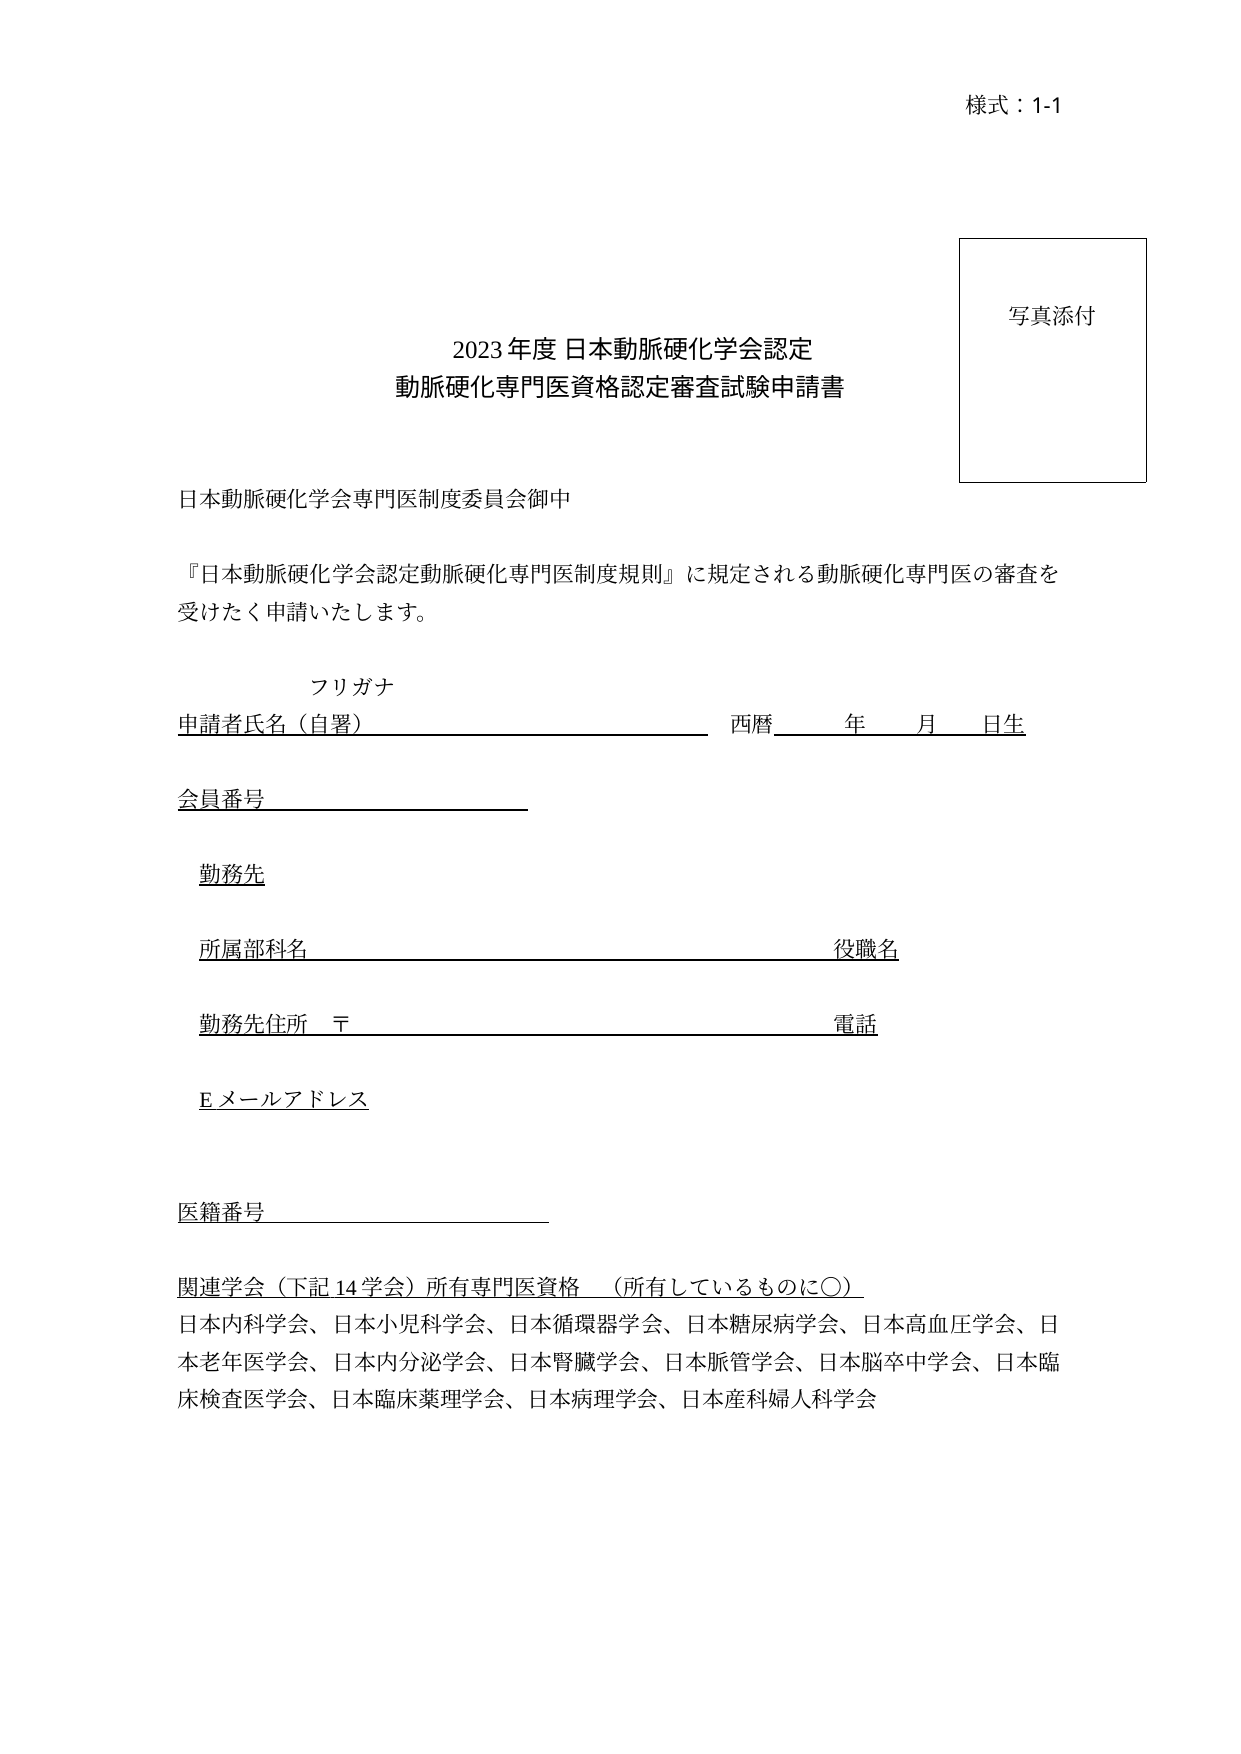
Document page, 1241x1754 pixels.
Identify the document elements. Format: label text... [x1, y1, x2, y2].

text 関連学会（下記14学会）所有専門医資格 （所有しているものに〇） [177, 1267, 1063, 1304]
text 動脈硬化専門医資格認定審査試験申請書 [177, 367, 958, 404]
text フリガナ [177, 667, 1063, 704]
text 所属部科名 役職名 [177, 929, 1063, 967]
text 『日本動脈硬化学会認定動脈硬化専門医制度規則』に規定される動脈硬化専門医の審査を受けたく申請いたします。 [177, 554, 1063, 629]
text 2023年度 日本動脈硬化学会認定 [177, 329, 958, 367]
text 申請者氏名（自署） 西暦 年 月 日生 [177, 704, 1063, 742]
text 勤務先 [177, 854, 1063, 892]
text 勤務先住所 〒 電話 [177, 1004, 1063, 1042]
text 医籍番号 [177, 1192, 1063, 1229]
text 日本内科学会、日本小児科学会、日本循環器学会、日本糖尿病学会、日本高血圧学会、日本老年医学会、日本内分泌学会、日本腎臓学会、日本脈管学会、日本脳卒中学会、日本臨床検査医学会、日本臨床薬理学会、日本病理学会、日本産科婦人科学会 [177, 1304, 1063, 1417]
text 日本動脈硬化学会専門医制度委員会御中 [177, 479, 1063, 517]
text Eメールアドレス [177, 1079, 1063, 1117]
text 会員番号 [177, 779, 1063, 817]
